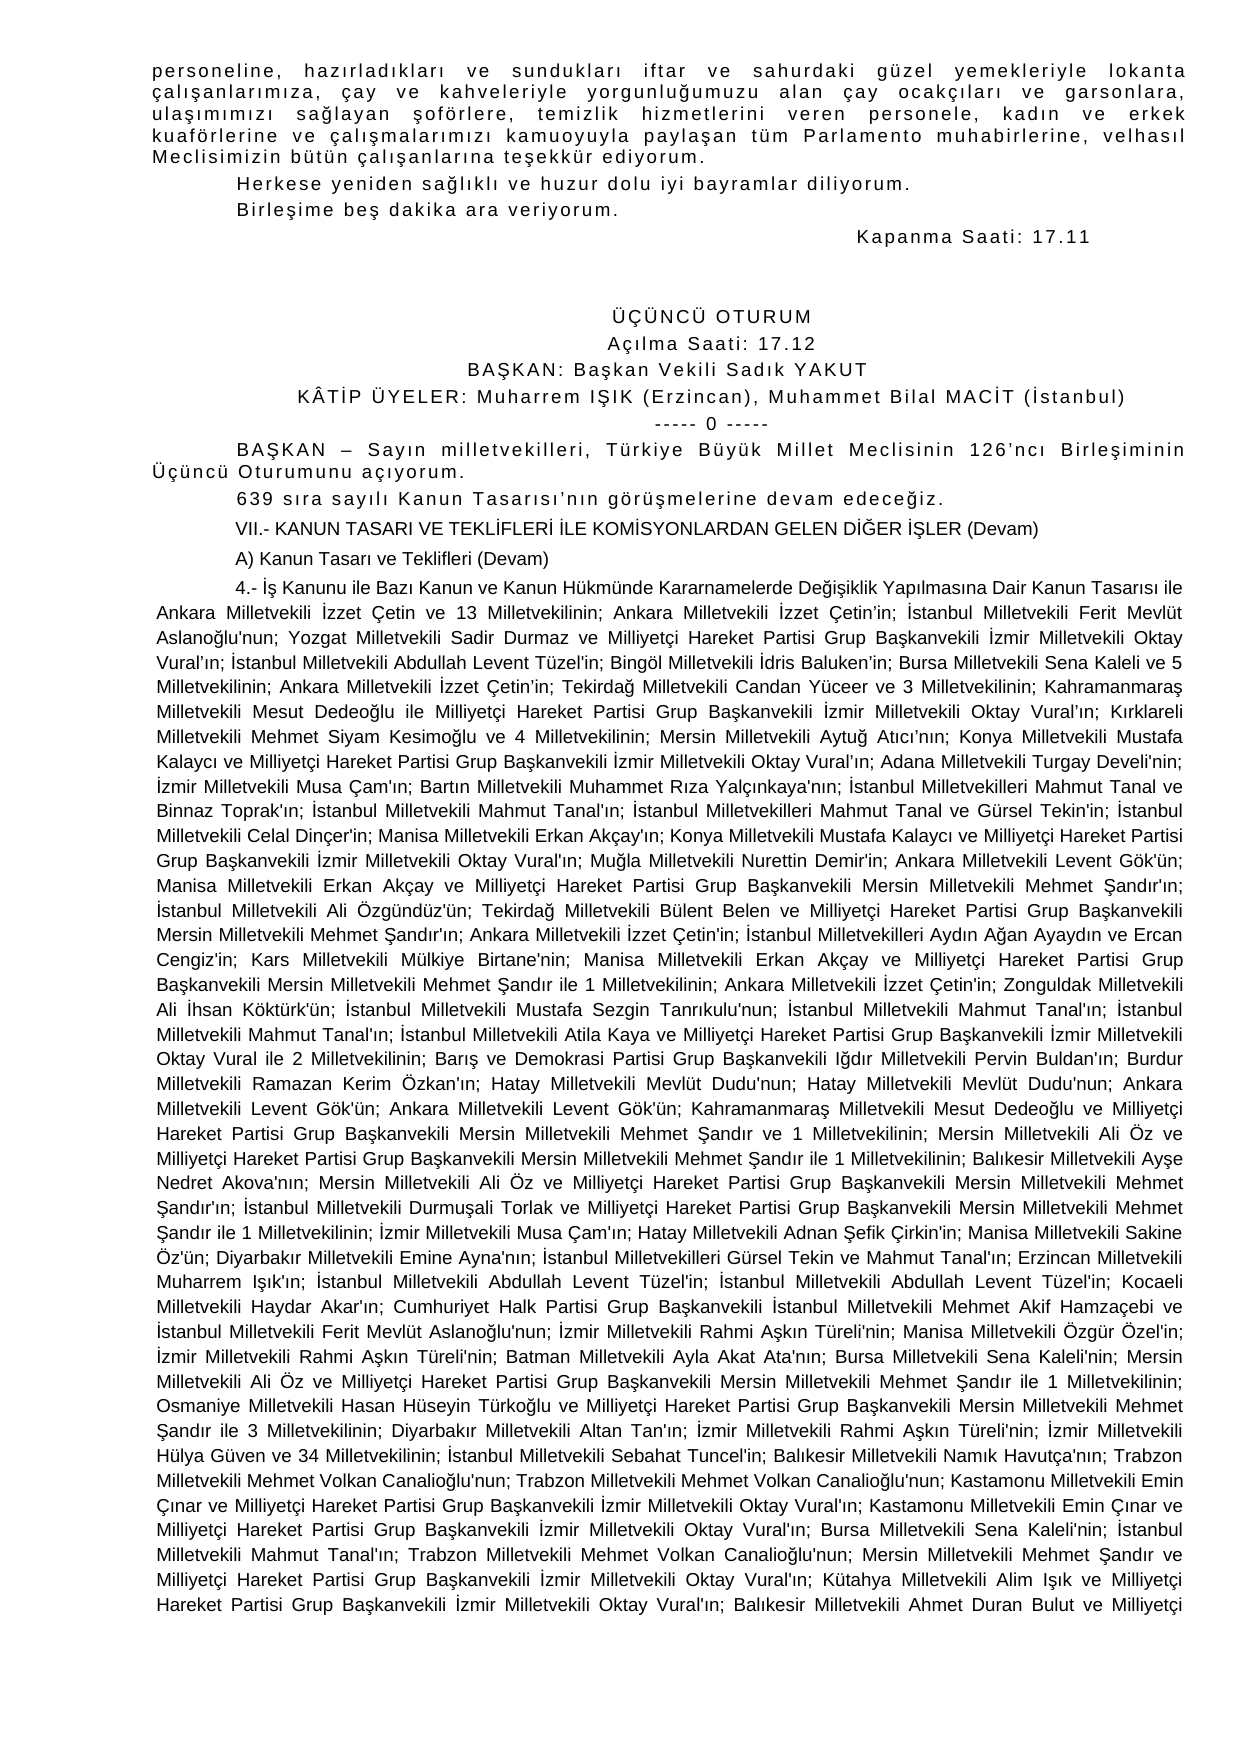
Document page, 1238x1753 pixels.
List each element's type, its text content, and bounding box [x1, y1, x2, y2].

text A) Kanun Tasarı ve Teklifleri (Devam) [156, 547, 1184, 569]
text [152, 60, 1186, 167]
text Kapanma Saati: 17.11 [152, 226, 1186, 247]
text VII.- KANUN TASARI VE TEKLİFLERİ İLE KOMİSYONLARDAN GELEN DİĞER İŞLER (Devam) [156, 517, 1184, 539]
text KÂTİP ÜYELER: Muharrem IŞIK (Erzincan), Muhammet Bilal MACİT (İstanbul) [152, 386, 1186, 407]
text BAŞKAN: Başkan Vekili Sadık YAKUT [148, 359, 1186, 381]
text 639 sıra sayılı Kanun Tasarısı’nın görüşmelerine devam edeceğiz. [152, 487, 1190, 509]
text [156, 577, 1184, 1615]
text Açılma Saati: 17.12 [152, 333, 1186, 354]
text BAŞKAN – Sayın milletvekilleri, Türkiye Büyük Millet Meclisinin 126’ncı Birleşiminin Üçüncü Oturumunu açıyorum. [152, 439, 1186, 482]
text ÜÇÜNCÜ OTURUM [152, 306, 1186, 327]
text Herkese yeniden sağlıklı ve huzur dolu iyi bayramlar diliyorum. [152, 173, 1186, 194]
text Birleşime beş dakika ara veriyorum. [152, 199, 1186, 221]
text ----- 0 ----- [152, 413, 1186, 434]
